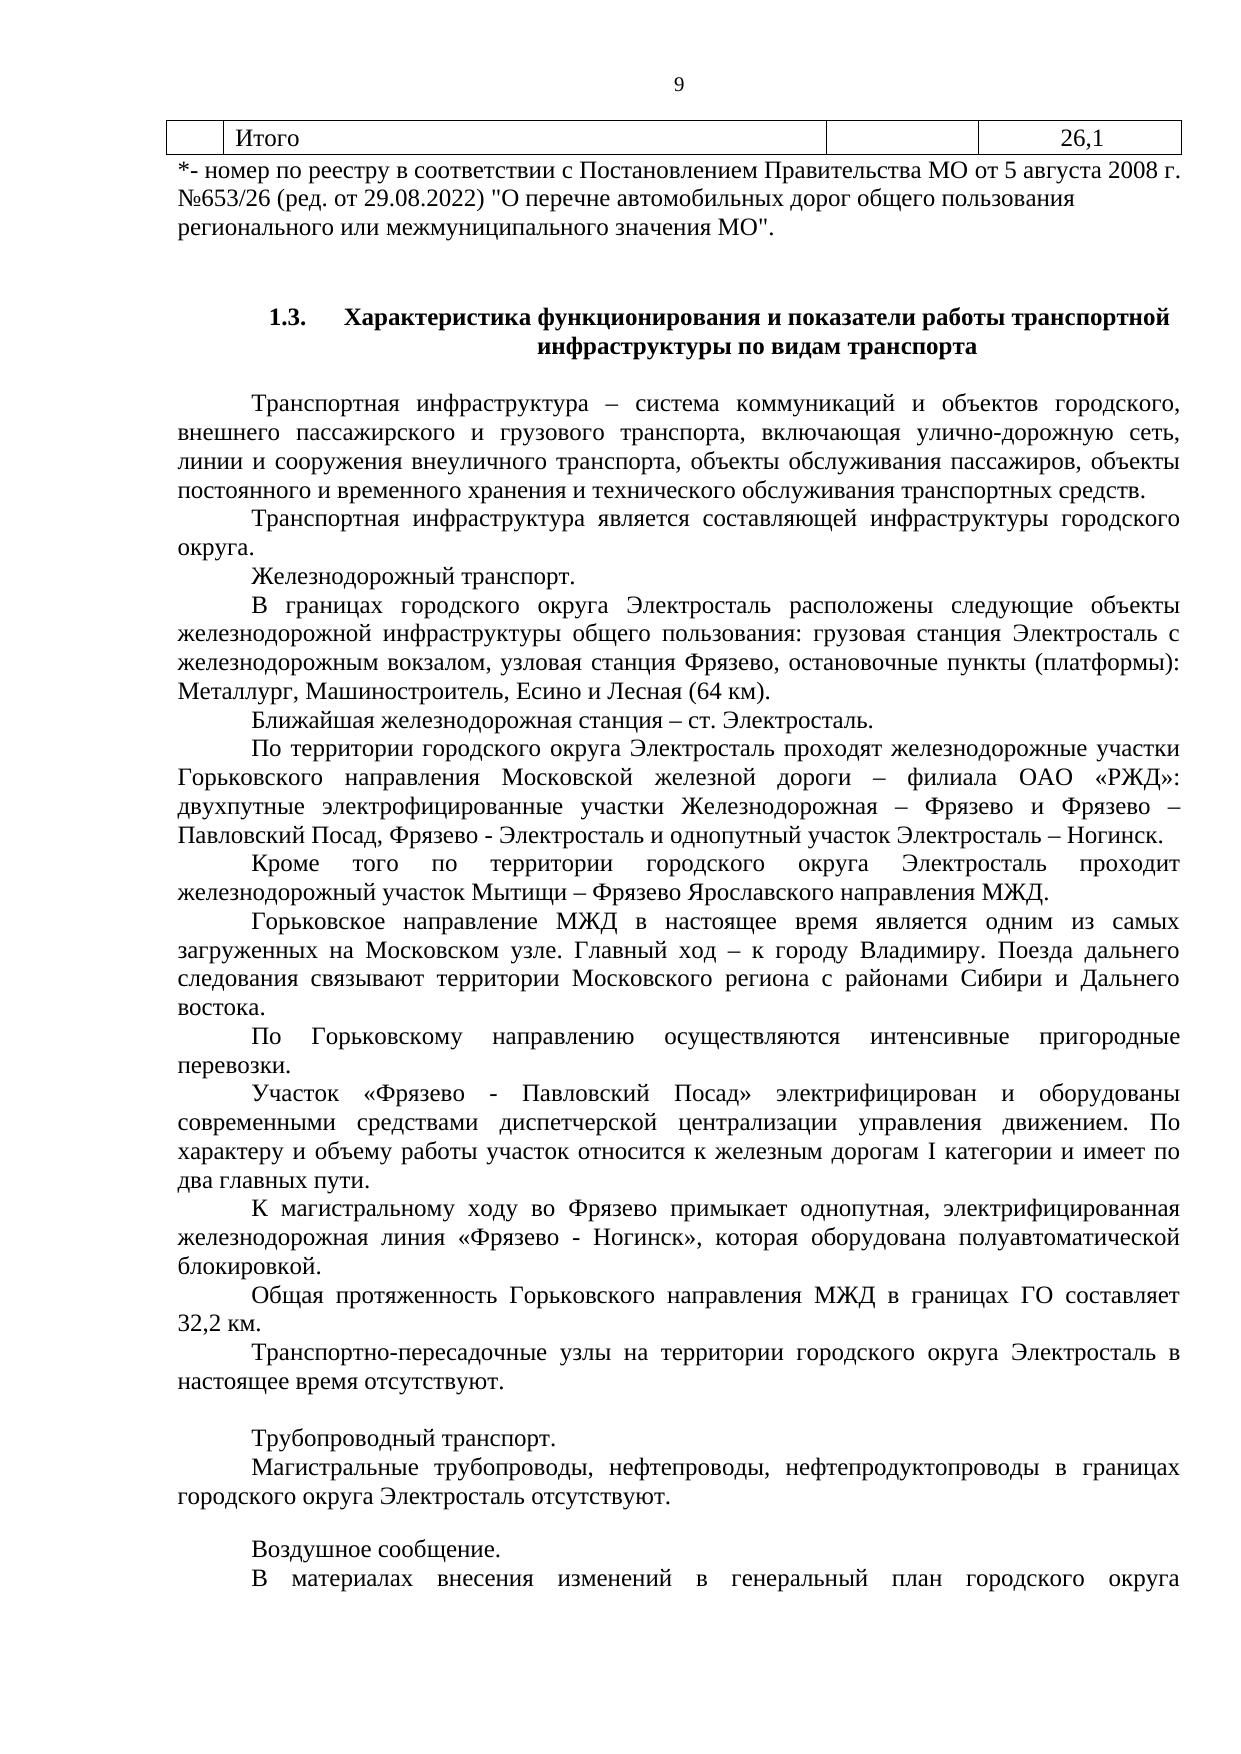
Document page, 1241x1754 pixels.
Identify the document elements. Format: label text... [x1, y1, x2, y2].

text Трубопроводный транспорт. [177, 1423, 1181, 1452]
text По территории городского округа Электросталь проходят железнодорожные участки Горьковского направления Московской железной дороги – филиала ОАО «РЖД»: двухпутные электрофицированные участки Железнодорожная – Фрязево и Фрязево – Павловский Посад, Фрязево - Электросталь и однопутный участок Электросталь – Ногинск. [177, 733, 1181, 848]
text Горьковское направление МЖД в настоящее время является одним из самых загруженных на Московском узле. Главный ход – к городу Владимиру. Поезда дальнего следования связывают территории Московского региона с районами Сибири и Дальнего востока. [177, 906, 1181, 1021]
text *- номер по реестру в соответствии с Постановлением Правительства МО от 5 августа 2008 г. №653/26 (ред. от 29.08.2022) "О перечне автомобильных дорог общего пользования регионального или межмуниципального значения МО". [177, 155, 1181, 241]
text Магистральные трубопроводы, нефтепроводы, нефтепродуктопроводы в границах городского округа Электросталь отсутствуют. [177, 1452, 1181, 1510]
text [177, 1563, 1181, 1591]
table_cell Итого [224, 121, 826, 154]
text Участок «Фрязево - Павловский Посад» электрифицирован и оборудованы современными средствами диспетчерской централизации управления движением. По характеру и объему работы участок относится к железным дорогам I категории и имеет по два главных пути. [177, 1078, 1181, 1193]
text В границах городского округа Электросталь расположены следующие объекты железнодорожной инфраструктуры общего пользования: грузовая станция Электросталь с железнодорожным вокзалом, узловая станция Фрязево, остановочные пункты (платформы): Металлург, Машиностроитель, Есино и Лесная (64 км). [177, 590, 1181, 705]
table_cell [167, 121, 223, 154]
table_cell 26,1 [979, 121, 1181, 154]
text Ближайшая железнодорожная станция – ст. Электросталь. [177, 705, 1181, 733]
text Общая протяженность Горьковского направления МЖД в границах ГО составляет 32,2 км. [177, 1280, 1181, 1337]
text Железнодорожный транспорт. [177, 561, 1181, 590]
text Транспортная инфраструктура является составляющей инфраструктуры городского округа. [177, 503, 1181, 561]
table_cell [827, 121, 978, 154]
list Характеристика функционирования и показатели работы транспортной инфраструктуры по видам транспорта [258, 302, 1181, 360]
text По Горьковскому направлению осуществляются интенсивные пригородные перевозки. [177, 1021, 1181, 1078]
text Транспортная инфраструктура – система коммуникаций и объектов городского, внешнего пассажирского и грузового транспорта, включающая улично-дорожную сеть, линии и сооружения внеуличного транспорта, объекты обслуживания пассажиров, объекты постоянного и временного хранения и технического обслуживания транспортных средств. [177, 388, 1181, 503]
text Кроме того по территории городского округа Электросталь проходит железнодорожный участок Мытищи – Фрязево Ярославского направления МЖД. [177, 848, 1181, 906]
text Воздушное сообщение. [177, 1534, 1181, 1563]
text Транспортно-пересадочные узлы на территории городского округа Электросталь в настоящее время отсутствуют. [177, 1337, 1181, 1395]
text К магистральному ходу во Фрязево примыкает однопутная, электрифицированная железнодорожная линия «Фрязево - Ногинск», которая оборудована полуавтоматической блокировкой. [177, 1193, 1181, 1280]
